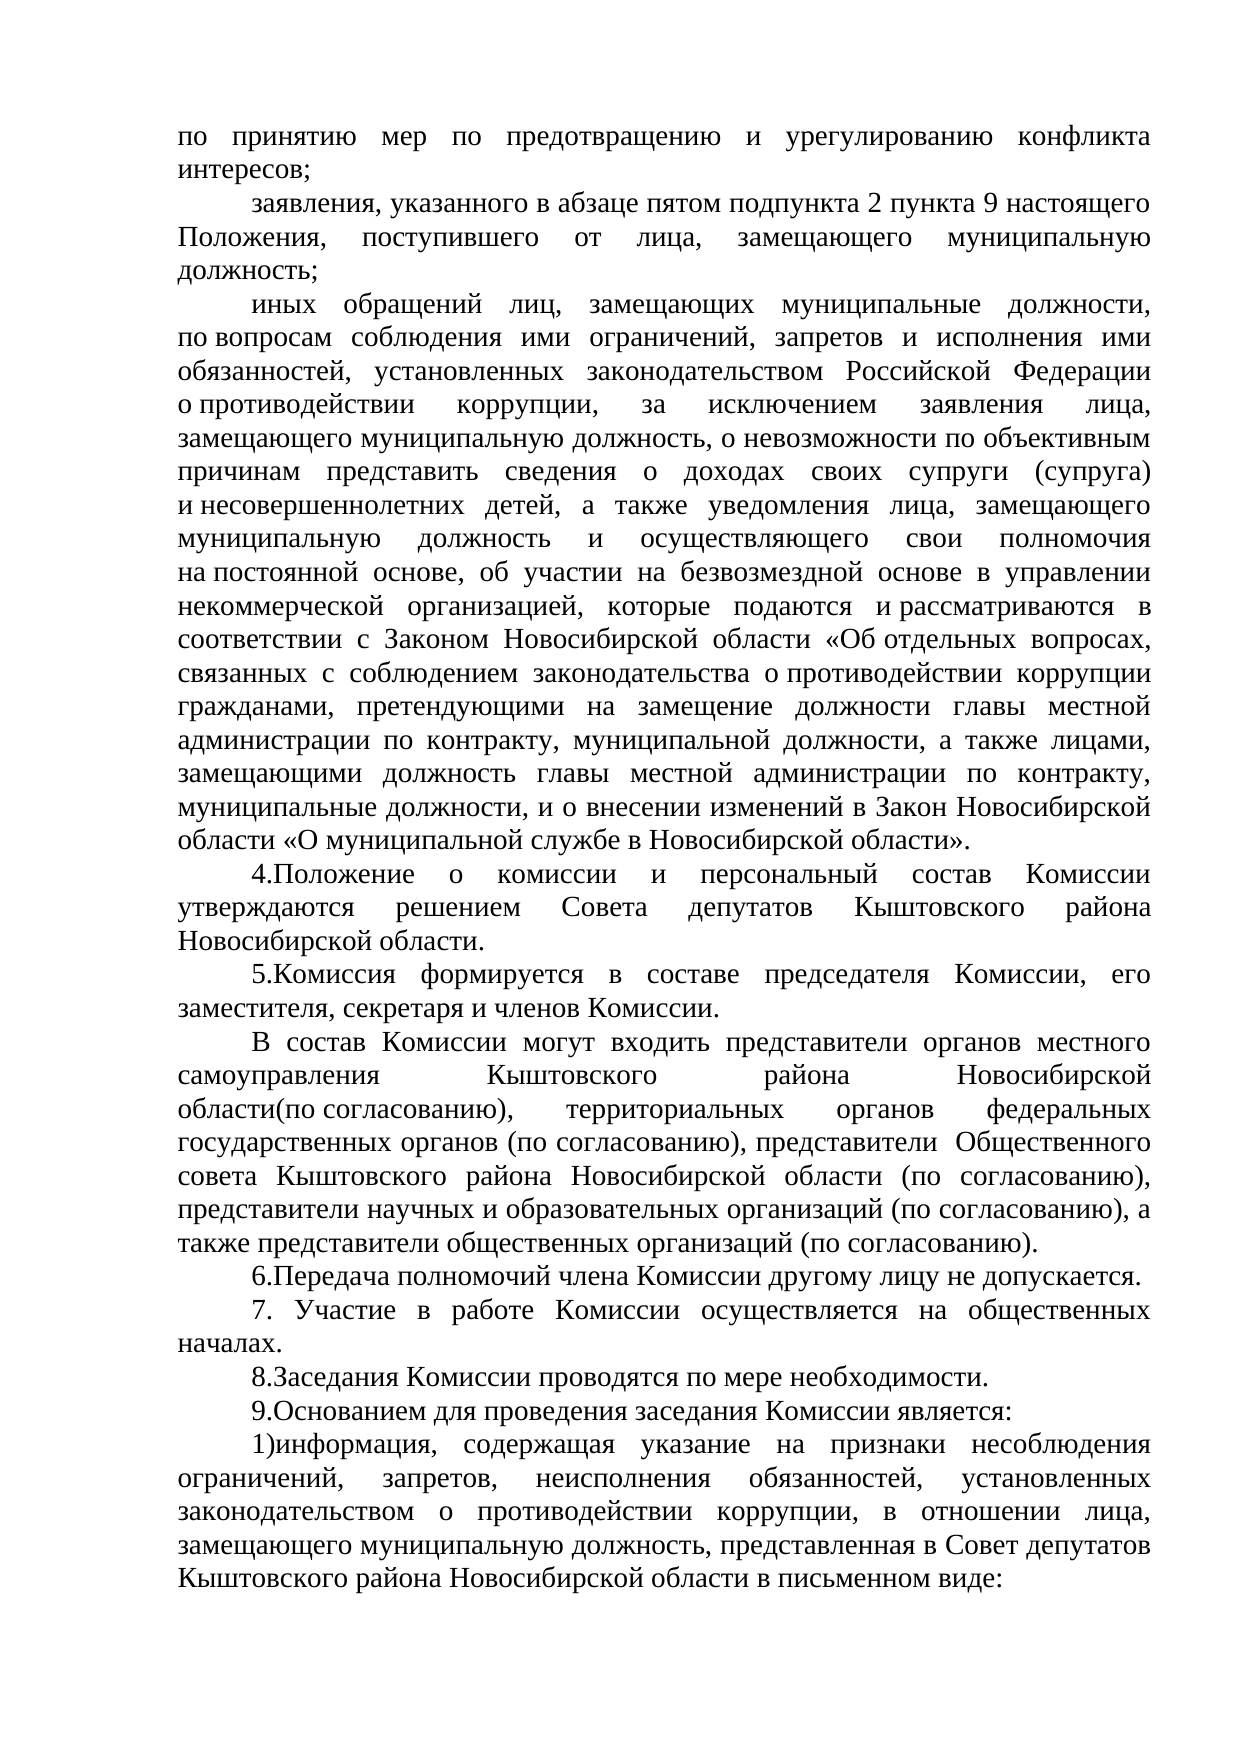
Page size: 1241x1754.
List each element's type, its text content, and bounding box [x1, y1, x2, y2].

text иных обращений лиц, замещающих муниципальные должности, по вопросам соблюдения ими ограничений, запретов и исполнения ими обязанностей, установленных законодательством Российской Федерации о противодействии коррупции, за исключением заявления лица, замещающего муниципальную должность, о невозможности по объективным причинам представить сведения о доходах своих супруги (супруга) и несовершеннолетних детей, а также уведомления лица, замещающего муниципальную должность и осуществляющего свои полномочия на постоянной основе, об участии на безвозмездной основе в управлении некоммерческой организацией, которые подаются и рассматриваются в соответствии с Законом Новосибирской области «Об отдельных вопросах, связанных с соблюдением законодательства о противодействии коррупции гражданами, претендующими на замещение должности главы местной администрации по контракту, муниципальной должности, а также лицами, замещающими должность главы местной администрации по контракту, муниципальные должности, и о внесении изменений в Закон Новосибирской области «О муниципальной службе в Новосибирской области». [177, 286, 1152, 856]
text 8.Заседания Комиссии проводятся по мере необходимости. [177, 1359, 1152, 1393]
text 9.Основанием для проведения заседания Комиссии является: [177, 1393, 1152, 1426]
text 1)информация, содержащая указание на признаки несоблюдения ограничений, запретов, неисполнения обязанностей, установленных законодательством о противодействии коррупции, в отношении лица, замещающего муниципальную должность, представленная в Совет депутатов Кыштовского района Новосибирской области в письменном виде: [177, 1426, 1152, 1594]
text заявления, указанного в абзаце пятом подпункта 2 пункта 9 настоящего Положения, поступившего от лица, замещающего муниципальную должность; [177, 185, 1152, 286]
text 4.Положение о комиссии и персональный состав Комиссии утверждаются решением Совета депутатов Кыштовского района Новосибирской области. [177, 856, 1152, 957]
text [177, 118, 1152, 185]
text 6.Передача полномочий члена Комиссии другому лицу не допускается. [177, 1258, 1152, 1292]
text 5.Комиссия формируется в составе председателя Комиссии, его заместителя, секретаря и членов Комиссии. [177, 957, 1152, 1024]
text 7. Участие в работе Комиссии осуществляется на общественных началах. [177, 1292, 1152, 1359]
text В состав Комиссии могут входить представители органов местного самоуправления Кыштовского района Новосибирской области(по согласованию), территориальных органов федеральных государственных органов (по согласованию), представители Общественного совета Кыштовского района Новосибирской области (по согласованию), представители научных и образовательных организаций (по согласованию), а также представители общественных организаций (по согласованию). [177, 1024, 1152, 1258]
